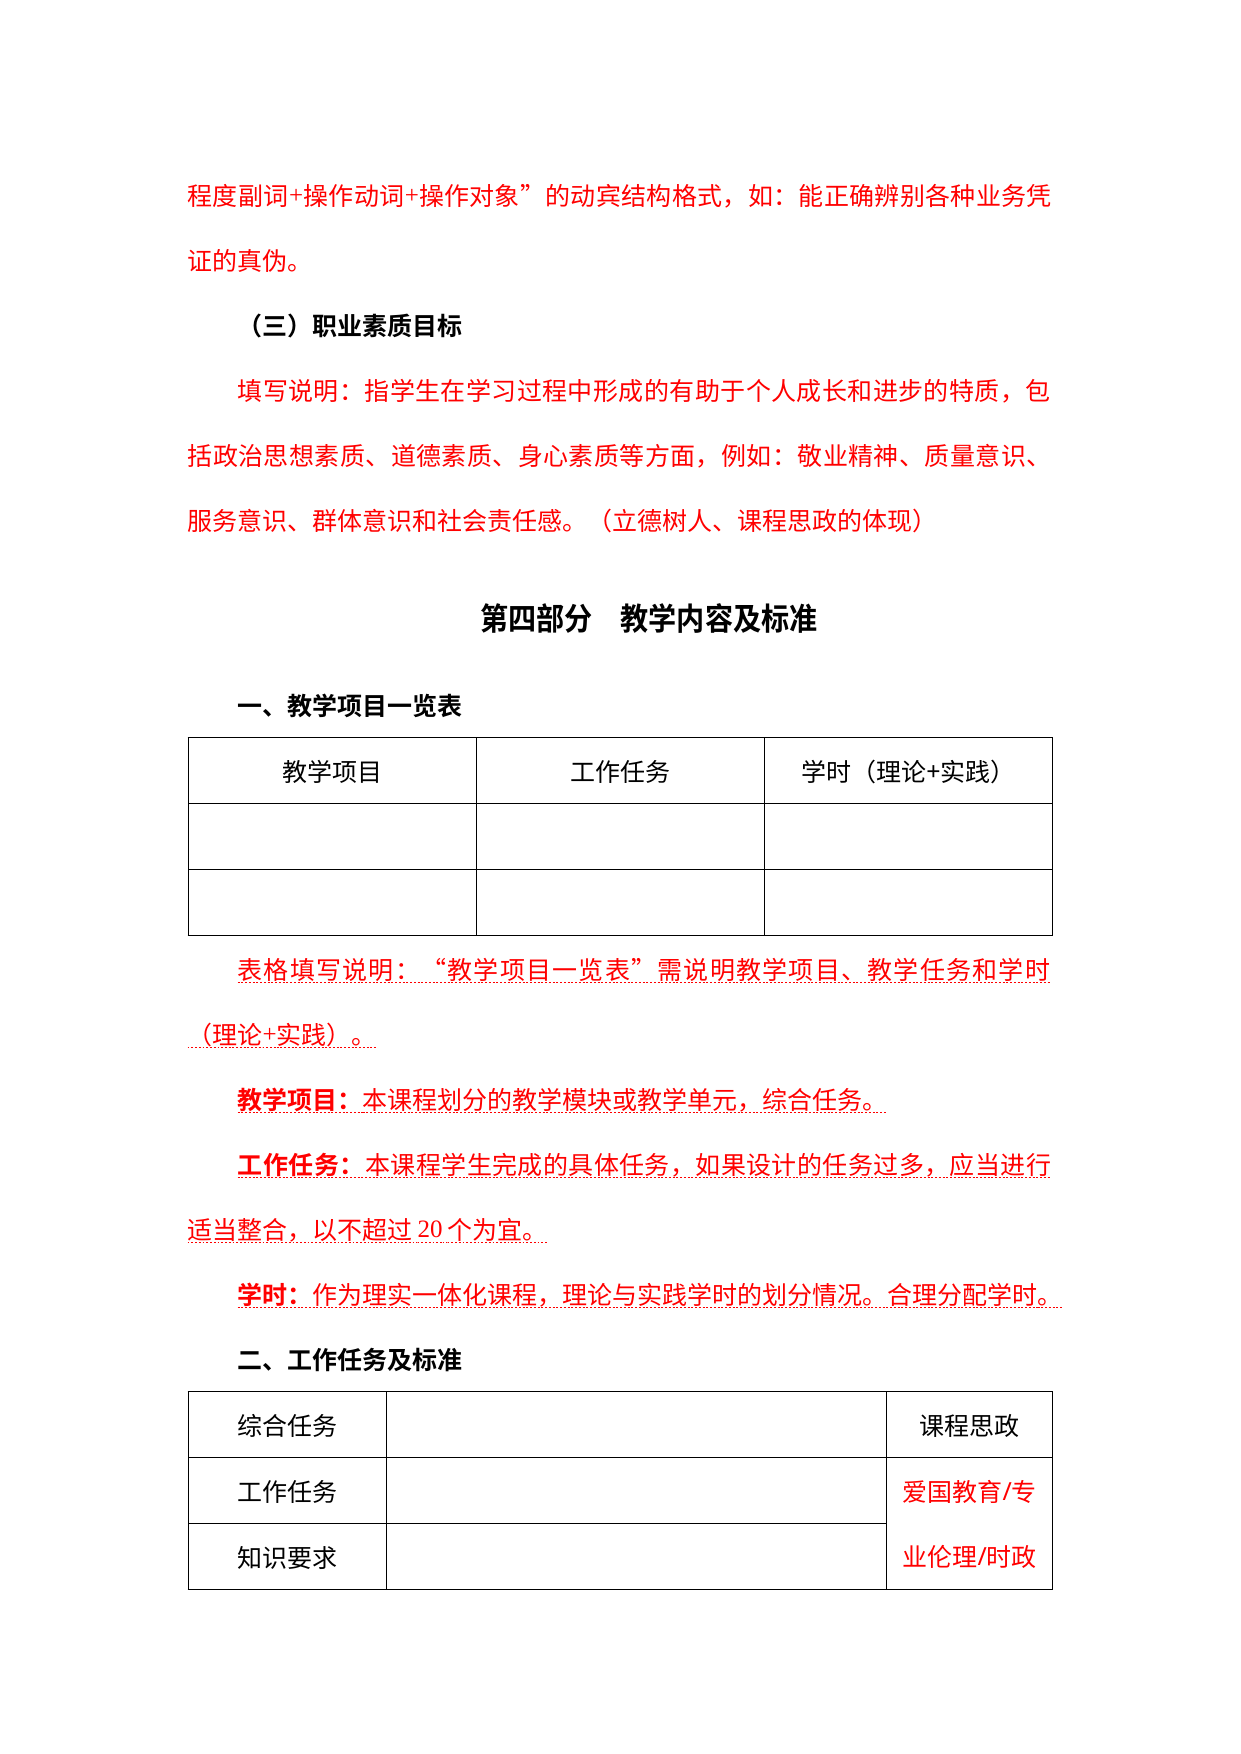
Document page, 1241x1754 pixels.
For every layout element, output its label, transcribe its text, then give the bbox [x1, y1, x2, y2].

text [187, 162, 1053, 292]
table_cell [189, 804, 476, 869]
text 教学项目：本课程划分的教学模块或教学单元，综合任务。 [187, 1066, 1053, 1131]
text 表格填写说明：“教学项目一览表”需说明教学项目、教学任务和学时（理论+实践）。 [187, 936, 1053, 1066]
text 第四部分 教学内容及标准 [187, 584, 1053, 649]
text （三）职业素质目标 [187, 292, 1053, 357]
table_header [387, 1392, 886, 1457]
text 工作任务：本课程学生完成的具体任务，如果设计的任务过多，应当进行适当整合，以不超过20个为宜。 [187, 1131, 1053, 1261]
table_header 教学项目 [189, 738, 476, 803]
table_cell 工作任务 [189, 1458, 386, 1523]
text 学时：作为理实一体化课程，理论与实践学时的划分情况。合理分配学时。 [187, 1261, 1053, 1326]
table_header 学时（理论+实践） [765, 738, 1052, 803]
table_cell [477, 870, 764, 935]
table_cell [765, 804, 1052, 869]
table_cell [189, 870, 476, 935]
text 填写说明：指学生在学习过程中形成的有助于个人成长和进步的特质，包括政治思想素质、道德素质、身心素质等方面，例如：敬业精神、质量意识、服务意识、群体意识和社会责任感。（立德树人、课程思政的体现） [187, 357, 1053, 552]
table_header 工作任务 [477, 738, 764, 803]
text 二、工作任务及标准 [187, 1326, 1053, 1391]
text 一、教学项目一览表 [187, 672, 1053, 737]
table_header 课程思政 [887, 1392, 1052, 1457]
table_cell 爱国教育/专业伦理/时政要素/工匠精神等融入教学的体现。 [887, 1458, 1052, 1589]
table_cell 知识要求 [189, 1524, 386, 1589]
table_cell [765, 870, 1052, 935]
table_header 综合任务 [189, 1392, 386, 1457]
table_cell [387, 1458, 886, 1523]
table_cell [477, 804, 764, 869]
table_cell [387, 1524, 886, 1589]
